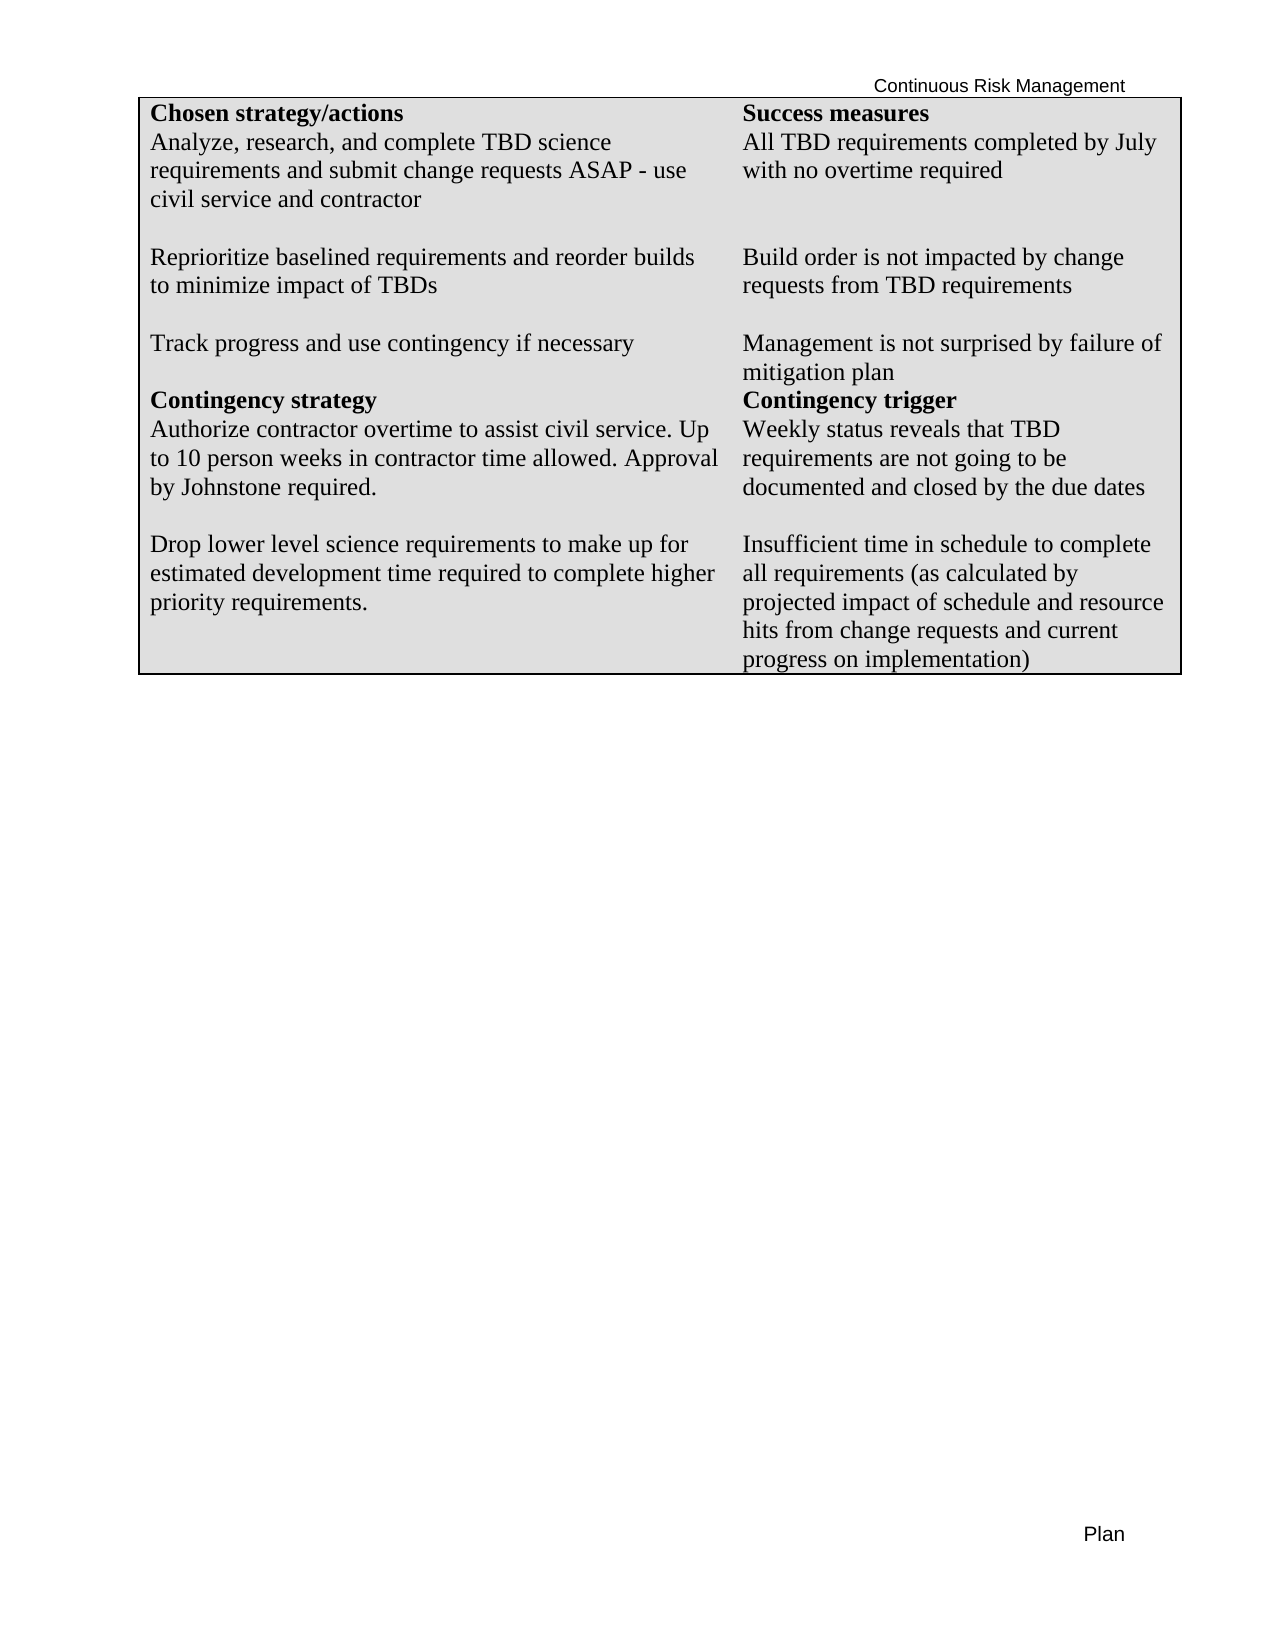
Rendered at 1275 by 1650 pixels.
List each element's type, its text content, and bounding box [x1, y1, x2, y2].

table_cell Analyze, research, and complete TBD science requirements and submit change requests ASAP - use civil service and contractor [140, 127, 731, 242]
table_cell Track progress and use contingency if necessary [140, 328, 731, 386]
table_cell Insufficient time in schedule to complete all requirements (as calculated by projected impact of schedule and resource hits from change requests and current progress on implementation) [731, 529, 1180, 673]
table_cell All TBD requirements completed by July with no overtime required [731, 127, 1180, 242]
table_header Chosen strategy/actions [140, 98, 731, 127]
table_cell Reprioritize baselined requirements and reorder builds to minimize impact of TBDs [140, 242, 731, 328]
table_cell Contingency strategy [140, 386, 731, 414]
table_cell Drop lower level science requirements to make up for estimated development time required to complete higher priority requirements. [140, 529, 731, 673]
table_cell Management is not surprised by failure of mitigation plan [731, 328, 1180, 386]
table_cell Build order is not impacted by change requests from TBD requirements [731, 242, 1180, 328]
table_cell Weekly status reveals that TBD requirements are not going to be documented and closed by the due dates [731, 414, 1180, 529]
table_cell Authorize contractor overtime to assist civil service. Up to 10 person weeks in contractor time allowed. Approval by Johnstone required. [140, 414, 731, 529]
table_cell Contingency trigger [731, 386, 1180, 414]
table_header Success measures [731, 98, 1180, 127]
